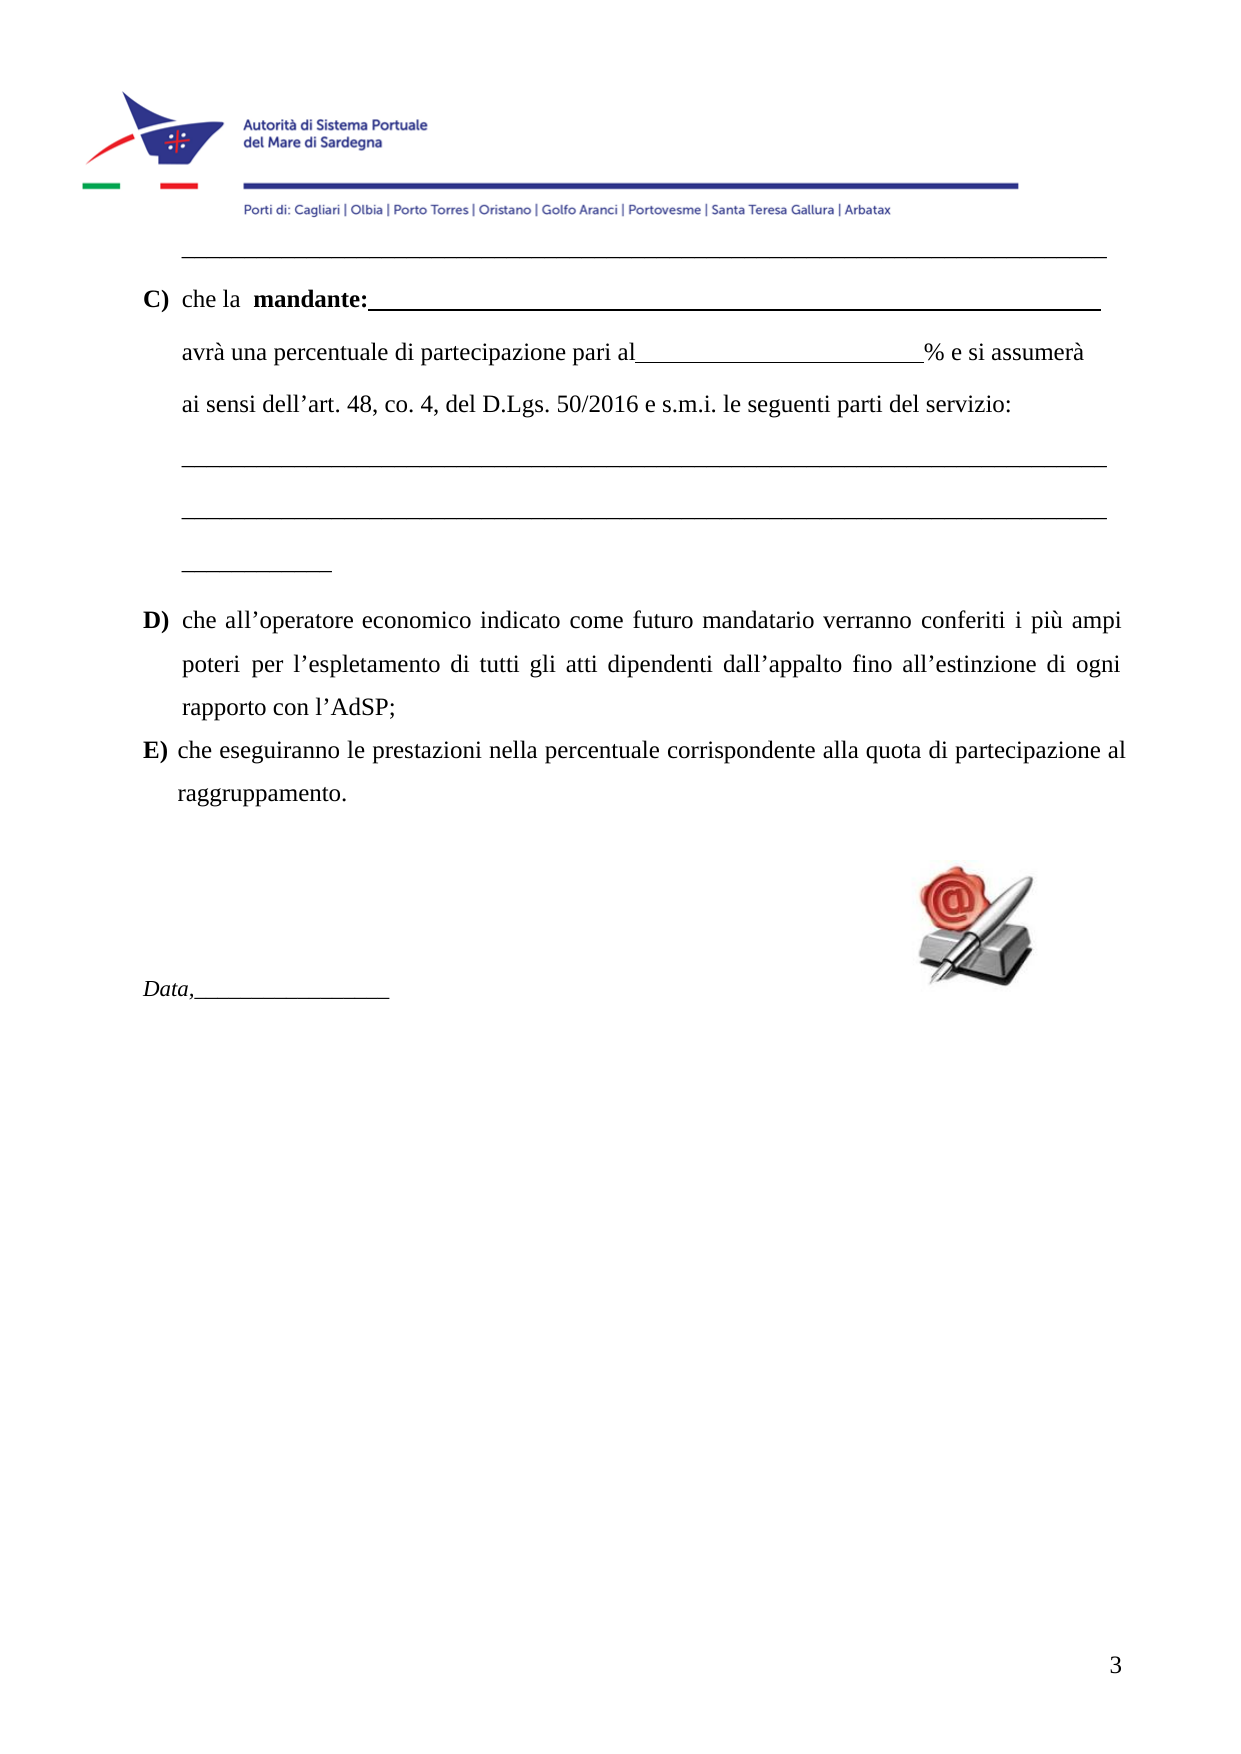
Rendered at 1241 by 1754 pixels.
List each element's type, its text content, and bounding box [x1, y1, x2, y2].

list che la mandante: avrà una percentuale di partecipazione pari al % e si assumerà ai sensi dell’art. 48, co. 4, del D.Lgs. 50/2016 e s.m.i. le seguenti parti del servizio: ________________________________________________________________________________________________________________________________________________________________ [143, 284, 1108, 574]
list che eseguiranno le prestazioni nella percentuale corrispondente alla quota di partecipazione al raggruppamento. [143, 735, 1127, 807]
picture [876, 860, 1070, 996]
text Data,_________________ [143, 860, 1122, 1001]
picture [44, 75, 1019, 232]
list che all’operatore economico indicato come futuro mandatario verranno conferiti i più ampi poteri per l’espletamento di tutti gli atti dipendenti dall’appalto fino all’estinzione di ogni rapporto con l’AdSP; [143, 606, 1122, 721]
